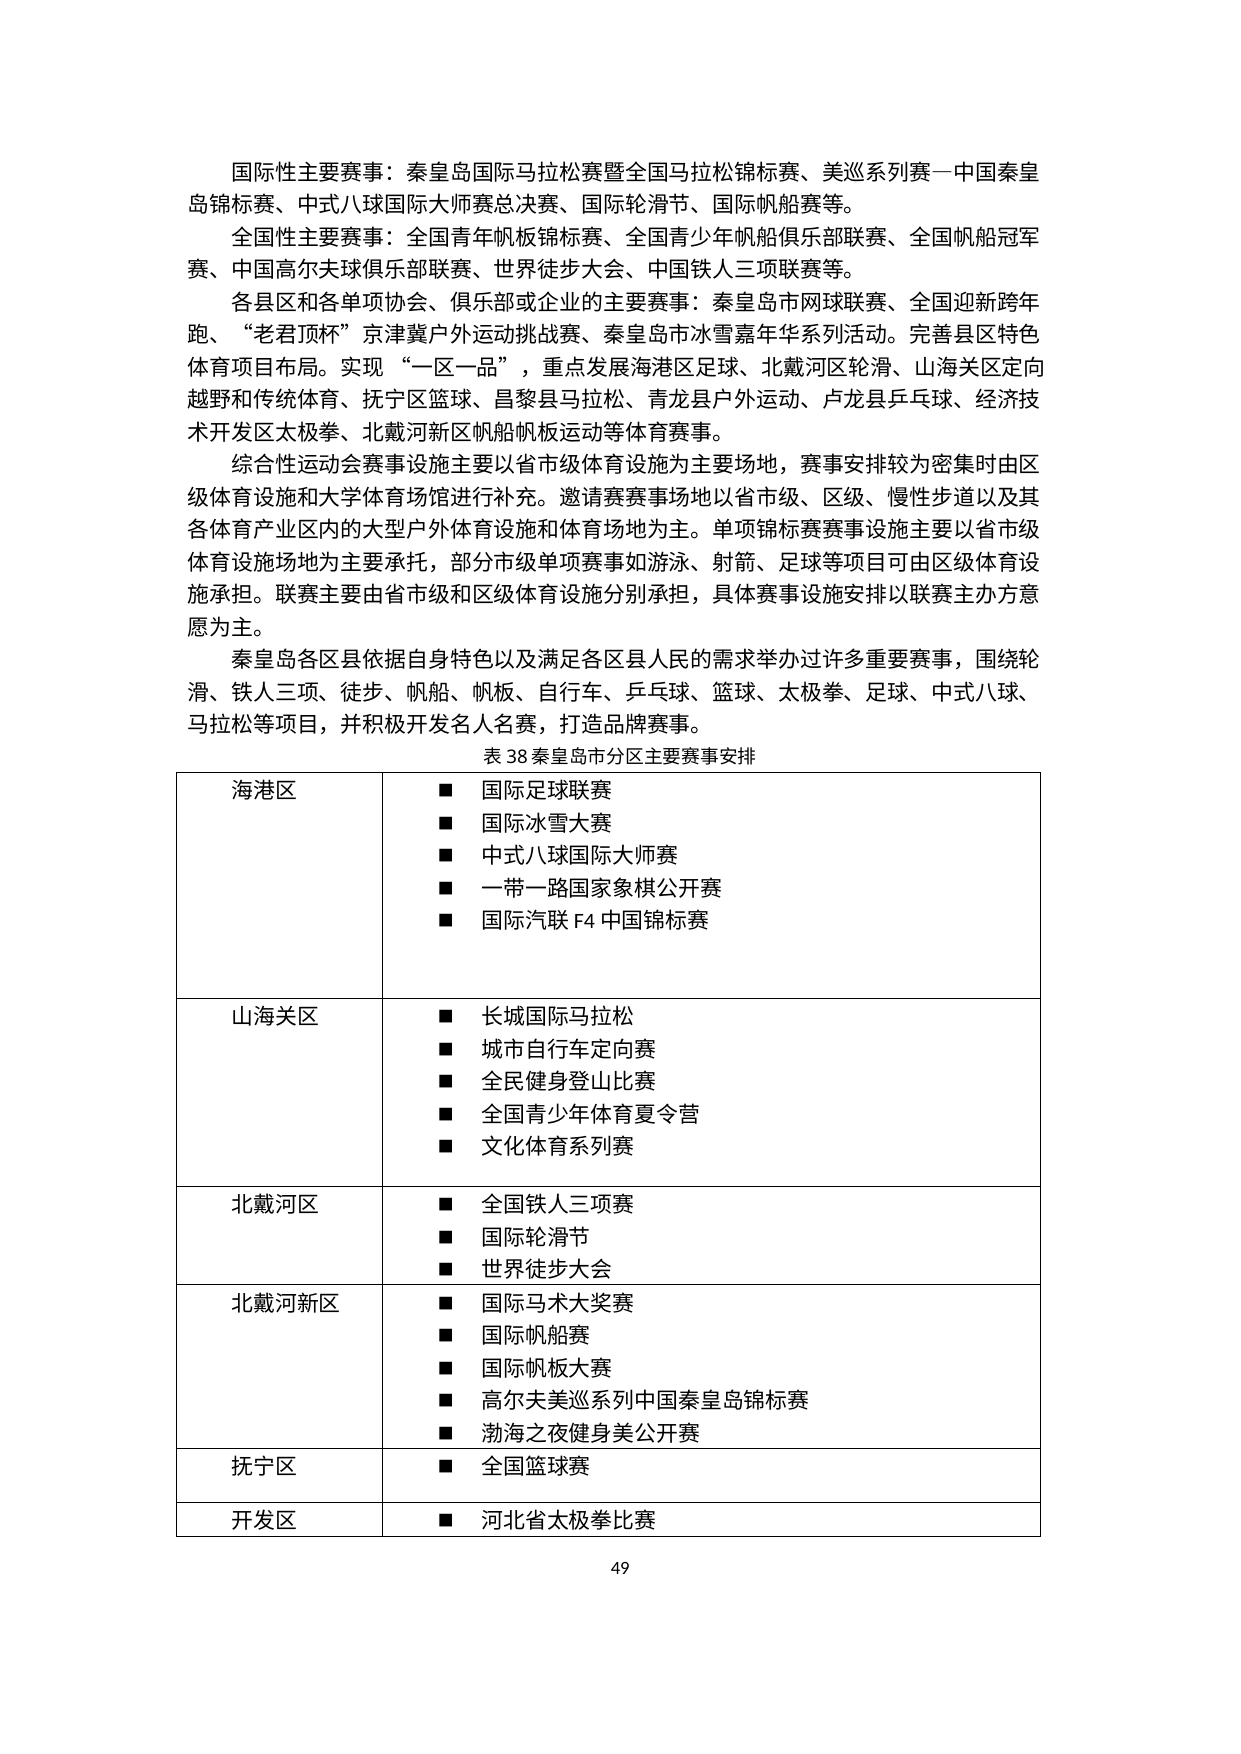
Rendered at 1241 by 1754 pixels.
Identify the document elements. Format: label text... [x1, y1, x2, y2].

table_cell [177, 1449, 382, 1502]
text 国际性主要赛事：秦皇岛国际马拉松赛暨全国马拉松锦标赛、美巡系列赛—中国秦皇岛锦标赛、中式八球国际大师赛总决赛、国际轮滑节、国际帆船赛等。 [187, 154, 1053, 219]
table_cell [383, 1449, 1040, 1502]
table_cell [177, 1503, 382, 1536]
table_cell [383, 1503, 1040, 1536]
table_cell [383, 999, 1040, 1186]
text 秦皇岛各区县依据自身特色以及满足各区县人民的需求举办过许多重要赛事，围绕轮滑、铁人三项、徒步、帆船、帆板、自行车、乒乓球、篮球、太极拳、足球、中式八球、马拉松等项目，并积极开发名人名赛，打造品牌赛事。 [187, 642, 1053, 739]
text 全国性主要赛事：全国青年帆板锦标赛、全国青少年帆船俱乐部联赛、全国帆船冠军赛、中国高尔夫球俱乐部联赛、世界徒步大会、中国铁人三项联赛等。 [187, 219, 1053, 284]
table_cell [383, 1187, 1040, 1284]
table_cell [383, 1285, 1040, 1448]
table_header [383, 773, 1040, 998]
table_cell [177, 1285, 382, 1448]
text 综合性运动会赛事设施主要以省市级体育设施为主要场地，赛事安排较为密集时由区级体育设施和大学体育场馆进行补充。邀请赛赛事场地以省市级、区级、慢性步道以及其各体育产业区内的大型户外体育设施和体育场地为主。单项锦标赛赛事设施主要以省市级体育设施场地为主要承托，部分市级单项赛事如游泳、射箭、足球等项目可由区级体育设施承担。联赛主要由省市级和区级体育设施分别承担，具体赛事设施安排以联赛主办方意愿为主。 [187, 447, 1053, 642]
text 表38秦皇岛市分区主要赛事安排 [187, 739, 1053, 772]
text 各县区和各单项协会、俱乐部或企业的主要赛事：秦皇岛市网球联赛、全国迎新跨年跑、“老君顶杯”京津冀户外运动挑战赛、秦皇岛市冰雪嘉年华系列活动。完善县区特色体育项目布局。实现 “一区一品”，重点发展海港区足球、北戴河区轮滑、山海关区定向越野和传统体育、抚宁区篮球、昌黎县马拉松、青龙县户外运动、卢龙县乒乓球、经济技术开发区太极拳、北戴河新区帆船帆板运动等体育赛事。 [187, 284, 1053, 447]
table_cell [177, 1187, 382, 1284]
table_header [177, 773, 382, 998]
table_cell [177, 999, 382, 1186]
